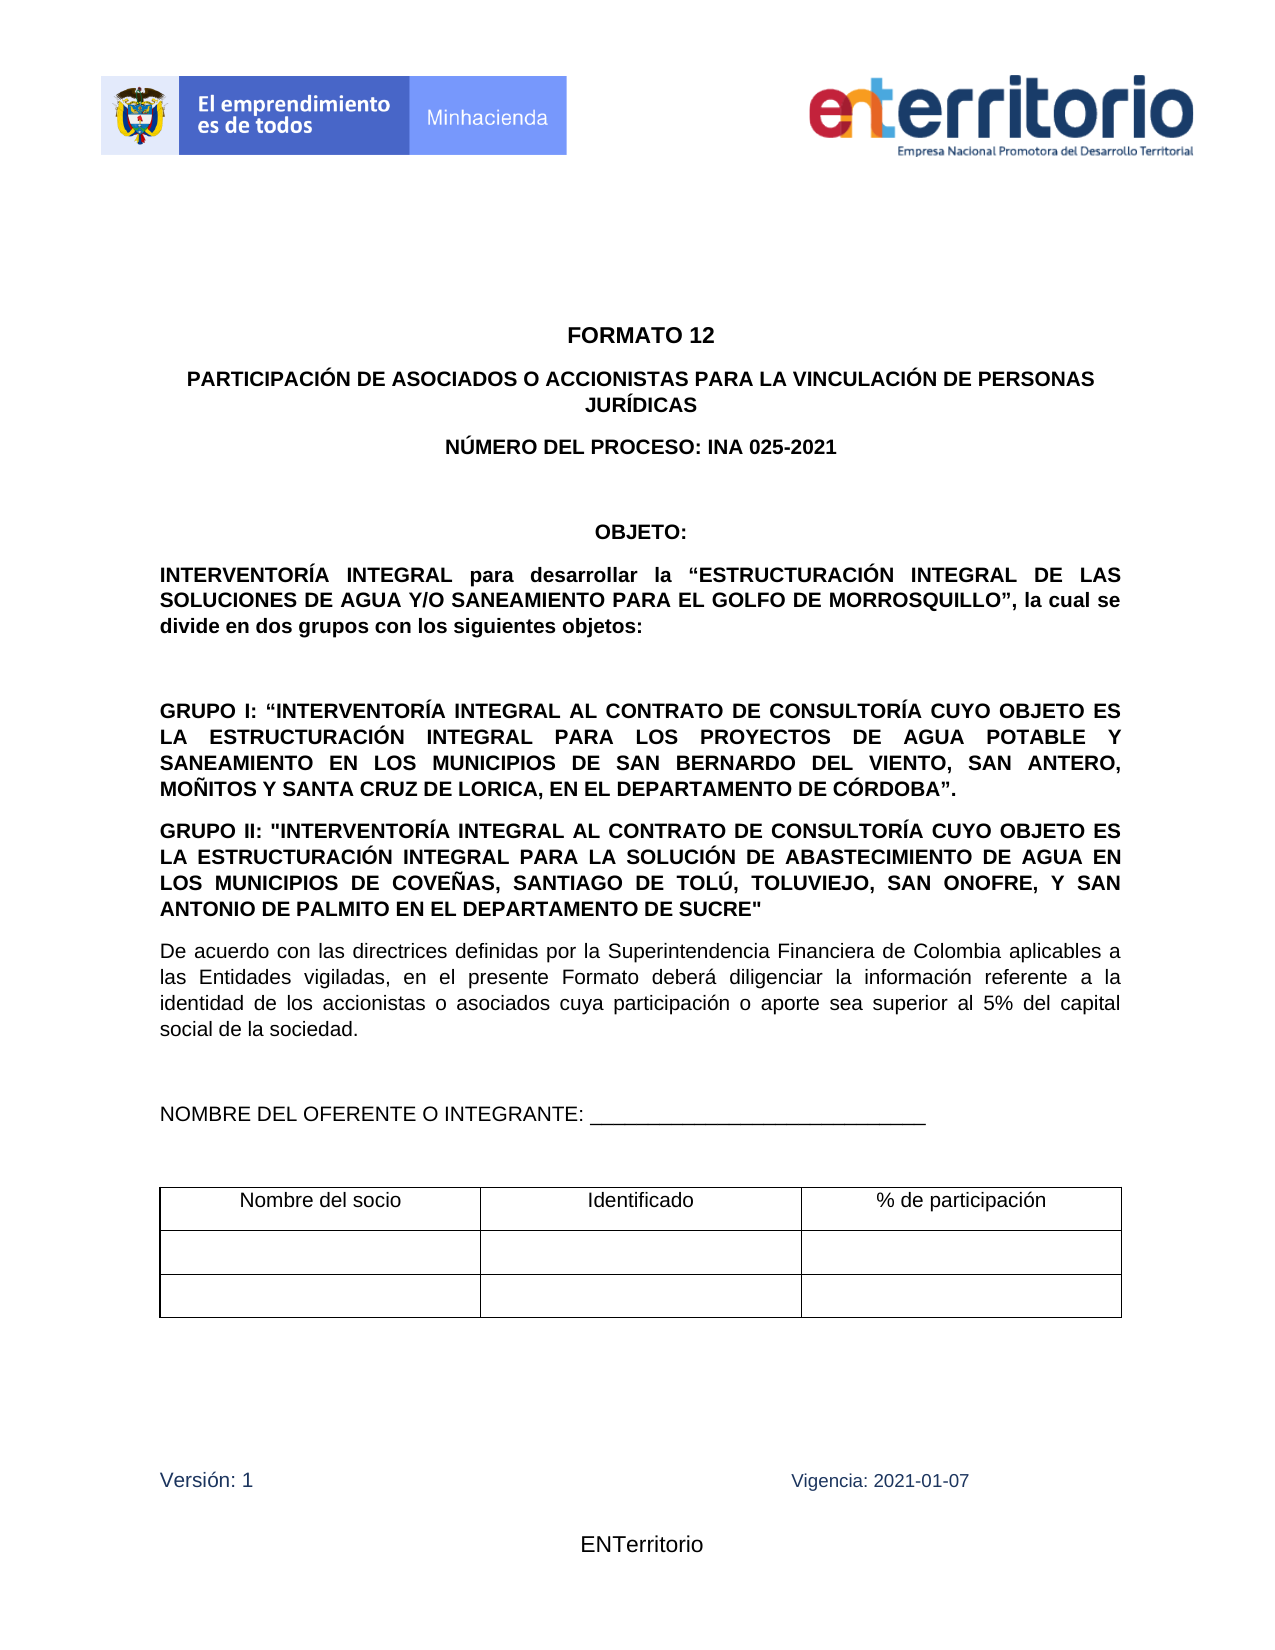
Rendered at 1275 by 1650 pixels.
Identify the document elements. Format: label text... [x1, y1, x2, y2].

picture [101, 76, 567, 155]
table_cell [802, 1275, 1121, 1317]
table_header % de participación [802, 1188, 1121, 1230]
text GRUPO I: “INTERVENTORÍA INTEGRAL AL CONTRATO DE CONSULTORÍA CUYO OBJETO ES LA ESTRUCTURACIÓN INTEGRAL PARA LOS PROYECTOS DE AGUA POTABLE Y SANEAMIENTO EN LOS MUNICIPIOS DE SAN BERNARDO DEL VIENTO, SAN ANTERO, MOÑITOS Y SANTA CRUZ DE LORICA, EN EL DEPARTAMENTO DE CÓRDOBA”. [159, 699, 1122, 801]
table_cell [481, 1231, 801, 1274]
table_cell [802, 1231, 1121, 1274]
table_cell [161, 1231, 480, 1274]
text FORMATO 12 [159, 322, 1122, 348]
text NÚMERO DEL PROCESO: INA 025-2021 [159, 435, 1122, 459]
text INTERVENTORÍA INTEGRAL para desarrollar la “ESTRUCTURACIÓN INTEGRAL DE LAS SOLUCIONES DE AGUA Y/O SANEAMIENTO PARA EL GOLFO DE MORROSQUILLO”, la cual se divide en dos grupos con los siguientes objetos: [159, 562, 1122, 638]
table_header Nombre del socio [161, 1188, 480, 1230]
text OBJETO: [159, 520, 1122, 544]
text PARTICIPACIÓN DE ASOCIADOS O ACCIONISTAS PARA LA VINCULACIÓN DE PERSONAS JURÍDICAS [159, 367, 1122, 416]
table_header Identificado [481, 1188, 801, 1230]
table_cell [161, 1275, 480, 1317]
text NOMBRE DEL OFERENTE O INTEGRANTE: _____________________________ [159, 1102, 1122, 1126]
table_cell [481, 1275, 801, 1317]
picture [809, 75, 1194, 157]
text GRUPO II: "INTERVENTORÍA INTEGRAL AL CONTRATO DE CONSULTORÍA CUYO OBJETO ES LA ESTRUCTURACIÓN INTEGRAL PARA LA SOLUCIÓN DE ABASTECIMIENTO DE AGUA EN LOS MUNICIPIOS DE COVEÑAS, SANTIAGO DE TOLÚ, TOLUVIEJO, SAN ONOFRE, Y SAN ANTONIO DE PALMITO EN EL DEPARTAMENTO DE SUCRE" [159, 819, 1122, 921]
text De acuerdo con las directrices definidas por la Superintendencia Financiera de Colombia aplicables a las Entidades vigiladas, en el presente Formato deberá diligenciar la información referente a la identidad de los accionistas o asociados cuya participación o aporte sea superior al 5% del capital social de la sociedad. [159, 939, 1122, 1041]
